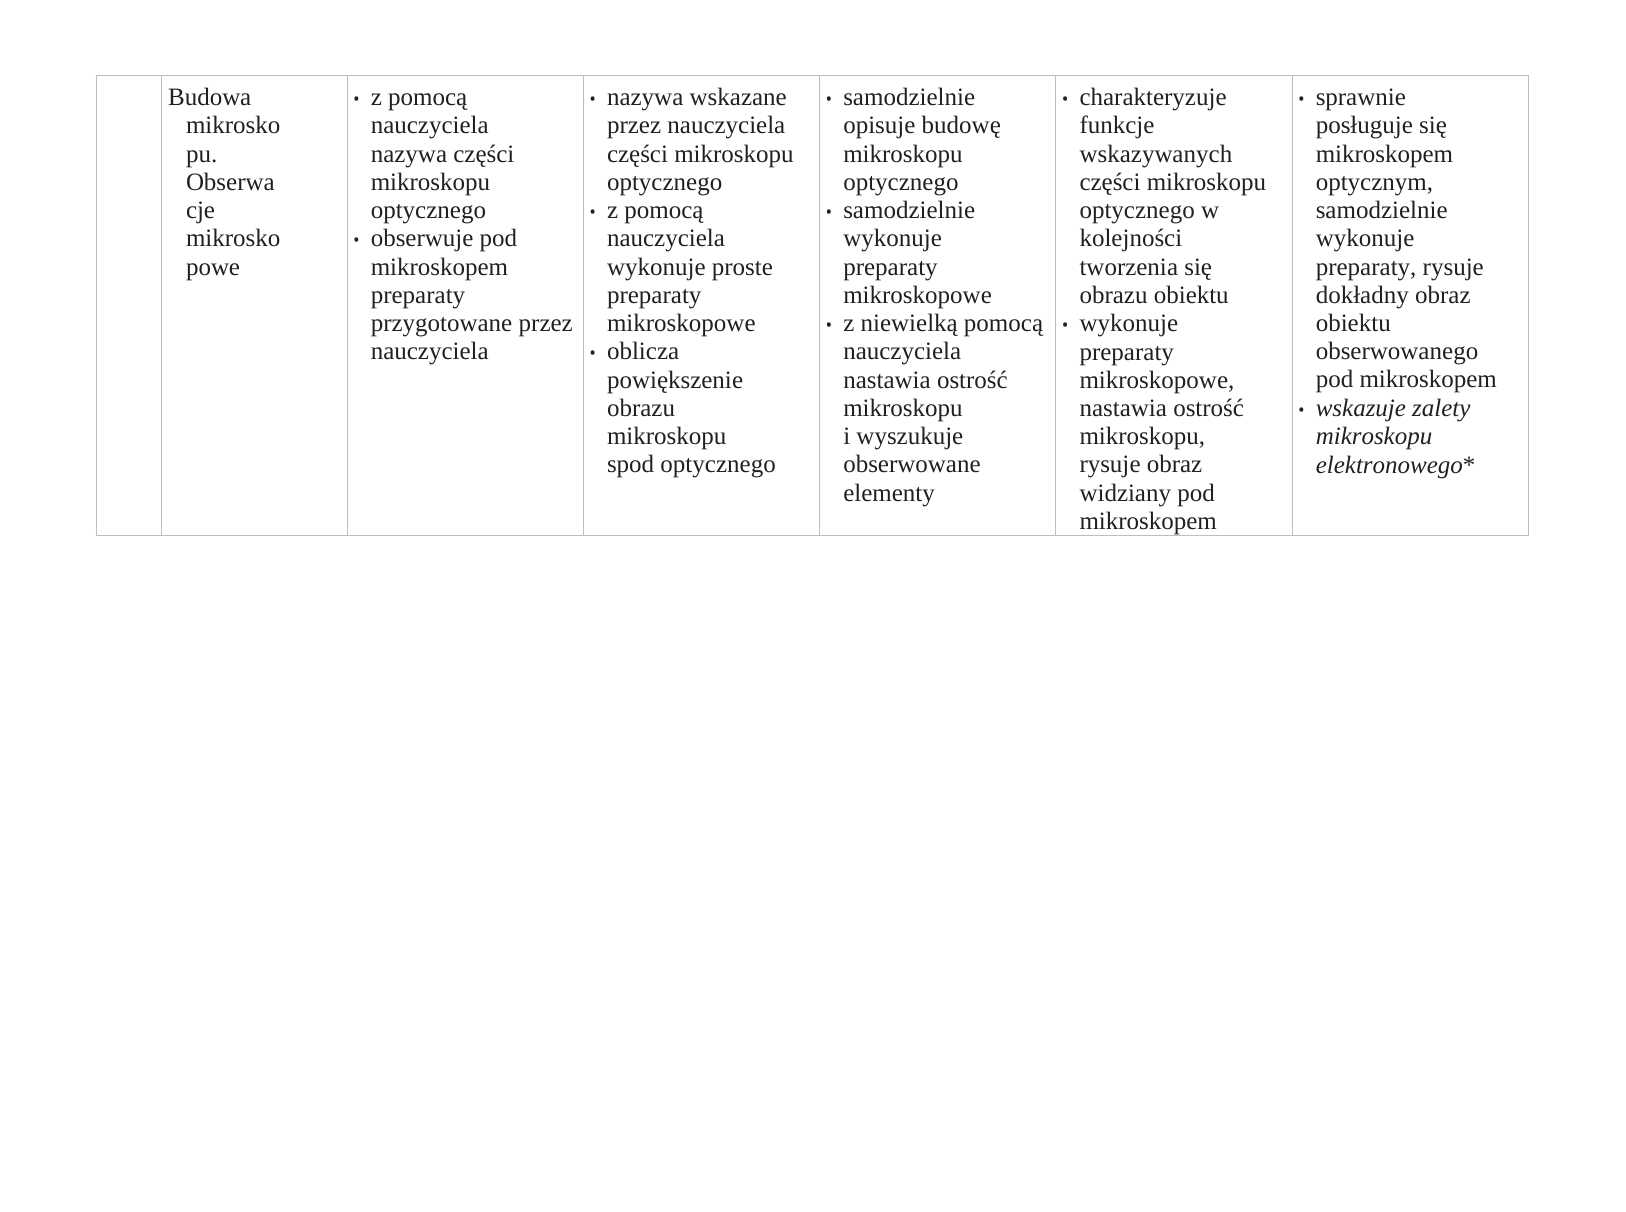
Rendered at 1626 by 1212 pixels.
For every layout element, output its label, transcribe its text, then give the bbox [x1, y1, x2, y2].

table_cell [97, 76, 161, 535]
table_cell charakteryzuje funkcje wskazywanych części mikroskopu optycznego w kolejności tworzenia się obrazu obiektu wykonuje preparaty mikroskopowe, nastawia ostrość mikroskopu, rysuje obraz widziany pod mikroskopem [1056, 76, 1292, 535]
table_cell sprawnie posługuje się mikroskopem optycznym, samodzielnie wykonuje preparaty, rysuje dokładny obraz obiektu obserwowanego pod mikroskopem wskazuje zalety mikroskopu elektronowego* [1293, 76, 1528, 535]
table_cell Budowa mikroskopu. Obserwacje mikroskopowe [162, 76, 347, 535]
table_cell nazywa wskazane przez nauczyciela części mikroskopu optycznego z pomocą nauczyciela wykonuje proste preparaty mikroskopowe oblicza powiększenie obrazu mikroskopu spod optycznego [584, 76, 819, 535]
table_cell samodzielnie opisuje budowę mikroskopu optycznego samodzielnie wykonuje preparaty mikroskopowe z niewielką pomocą nauczyciela nastawia ostrość mikroskopu i wyszukuje obserwowane elementy [820, 76, 1055, 535]
table_cell z pomocą nauczyciela nazywa części mikroskopu optycznego obserwuje pod mikroskopem preparaty przygotowane przez nauczyciela [348, 76, 583, 535]
